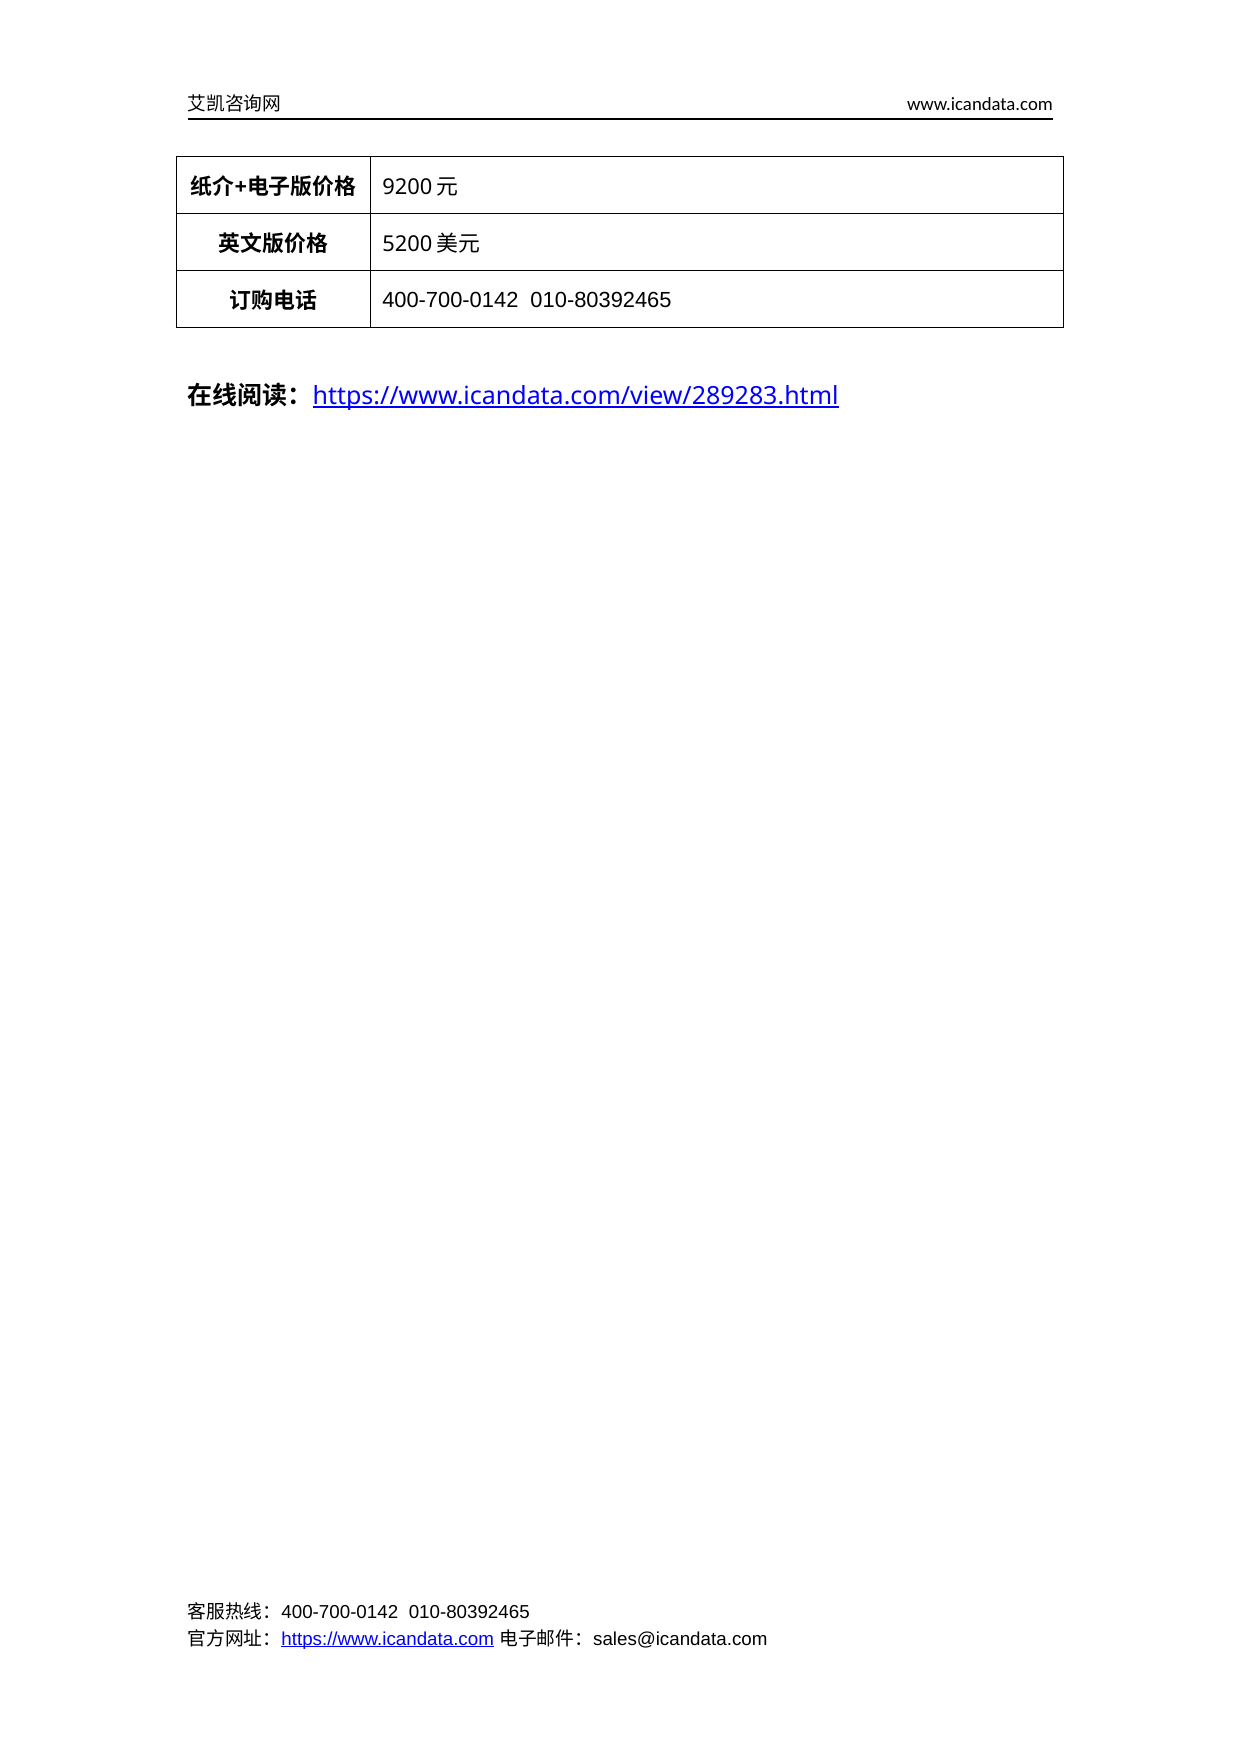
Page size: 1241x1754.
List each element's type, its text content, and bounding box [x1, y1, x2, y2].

table_cell 纸介+电子版价格 [177, 157, 370, 213]
text 在线阅读：https://www.icandata.com/view/289283.html [187, 361, 1053, 426]
table_cell 订购电话 [177, 271, 370, 327]
table_cell 英文版价格 [177, 214, 370, 270]
table_cell 9200元 [371, 157, 1063, 213]
table_cell 5200美元 [371, 214, 1063, 270]
table_cell 400-700-0142 010-80392465 [371, 271, 1063, 327]
